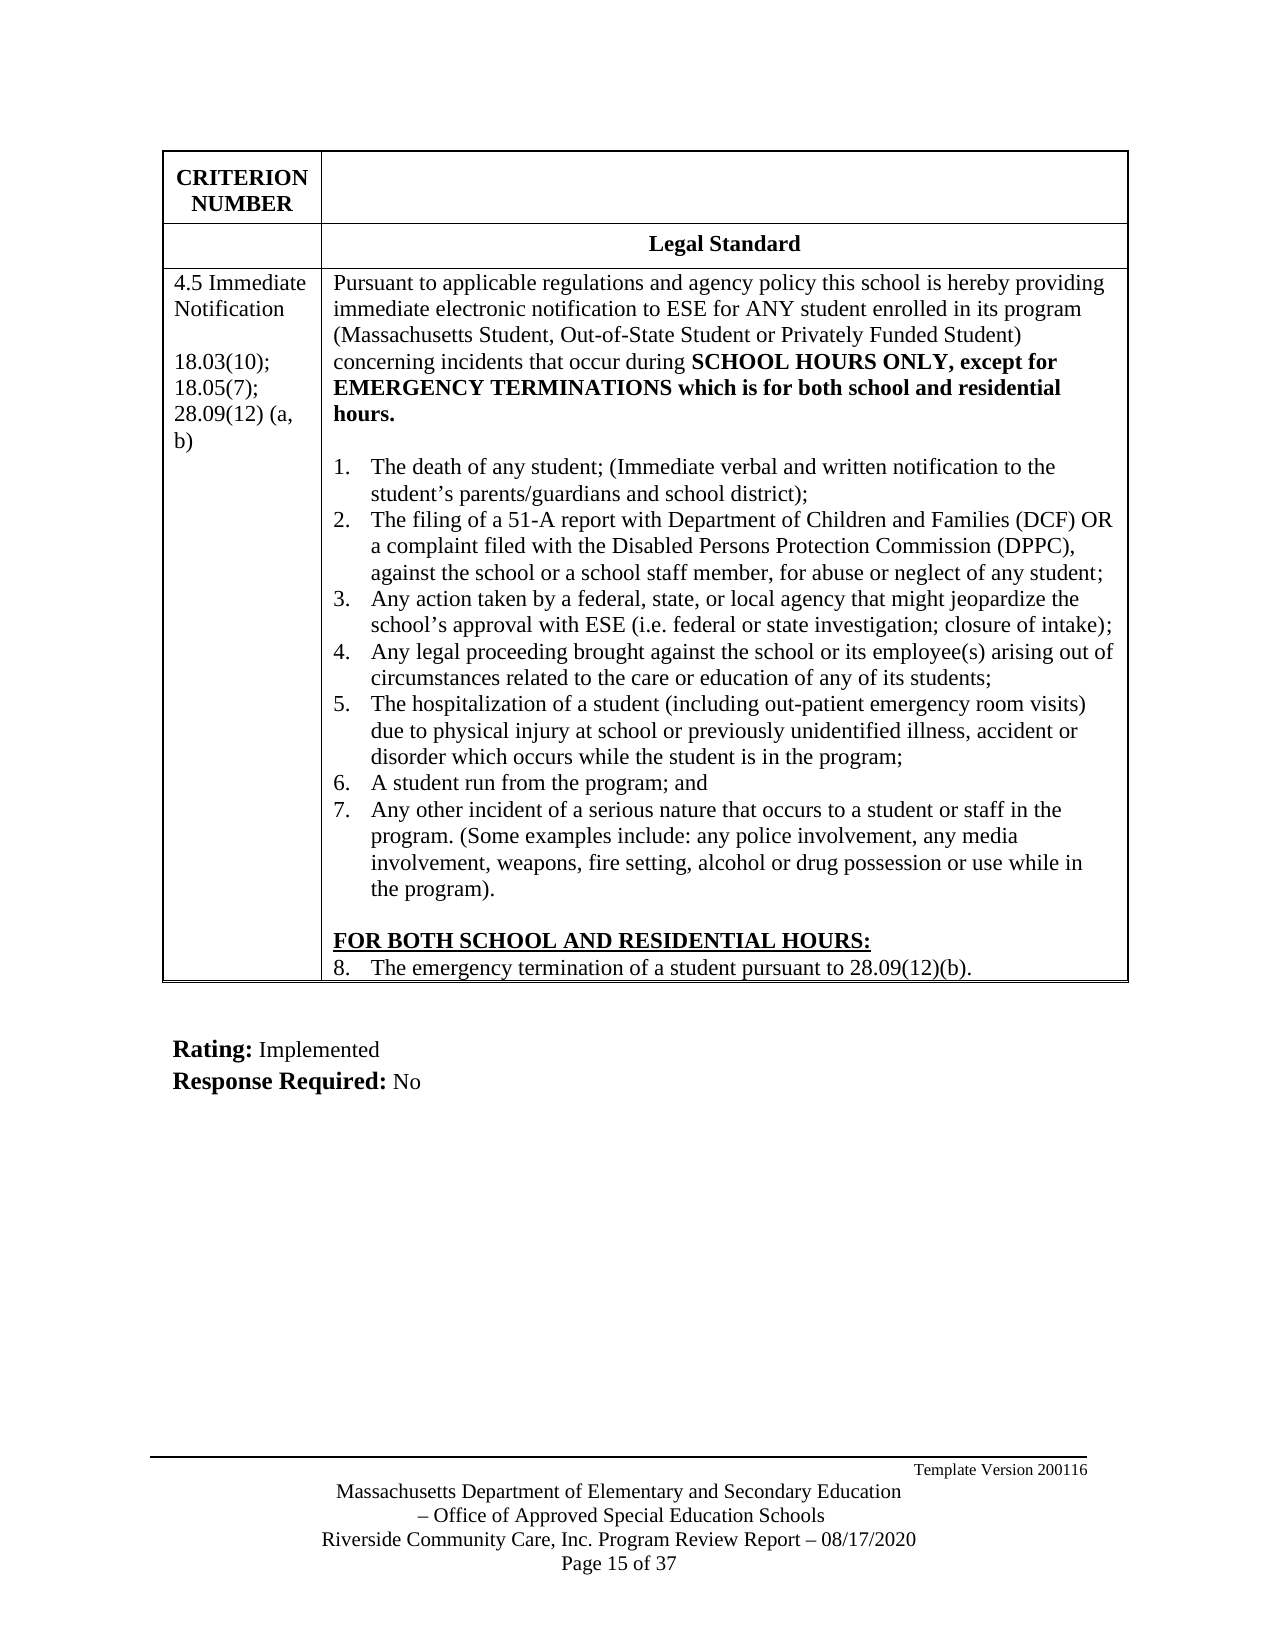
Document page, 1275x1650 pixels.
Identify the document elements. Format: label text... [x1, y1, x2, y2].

table_cell 4.5 Immediate Notification 18.03(10); 18.05(7); 28.09(12) (a, b) [164, 269, 321, 980]
table_cell Legal Standard [322, 224, 1127, 268]
table_header [322, 152, 1127, 223]
table_header Rating: Implemented [161, 1035, 1127, 1066]
table_cell Response Required: No [161, 1066, 1127, 1098]
table_header CRITERION NUMBER [164, 152, 321, 223]
table_cell [164, 224, 321, 268]
table_cell Pursuant to applicable regulations and agency policy this school is hereby providing immediate electronic notification to ESE for ANY student enrolled in its program (Massachusetts Student, Out-of-State Student or Privately Funded Student) concerning incidents that occur during SCHOOL HOURS ONLY, except for EMERGENCY TERMINATIONS which is for both school and residential hours. The death of any student; (Immediate verbal and written notification to the student’s parents/guardians and school district); The filing of a 51-A report with Department of Children and Families (DCF) OR a complaint filed with the Disabled Persons Protection Commission (DPPC), against the school or a school staff member, for abuse or neglect of any student; Any action taken by a federal, state, or local agency that might jeopardize the school’s approval with ESE (i.e. federal or state investigation; closure of intake); Any legal proceeding brought against the school or its employee(s) arising out of circumstances related to the care or education of any of its students; The hospitalization of a student (including out-patient emergency room visits) due to physical injury at school or previously unidentified illness, accident or disorder which occurs while the student is in the program; A student run from the program; and Any other incident of a serious nature that occurs to a student or staff in the program. (Some examples include: any police involvement, any media involvement, weapons, fire setting, alcohol or drug possession or use while in the program). FOR BOTH SCHOOL AND RESIDENTIAL HOURS: The emergency termination of a student pursuant to 28.09(12)(b). [322, 269, 1127, 980]
